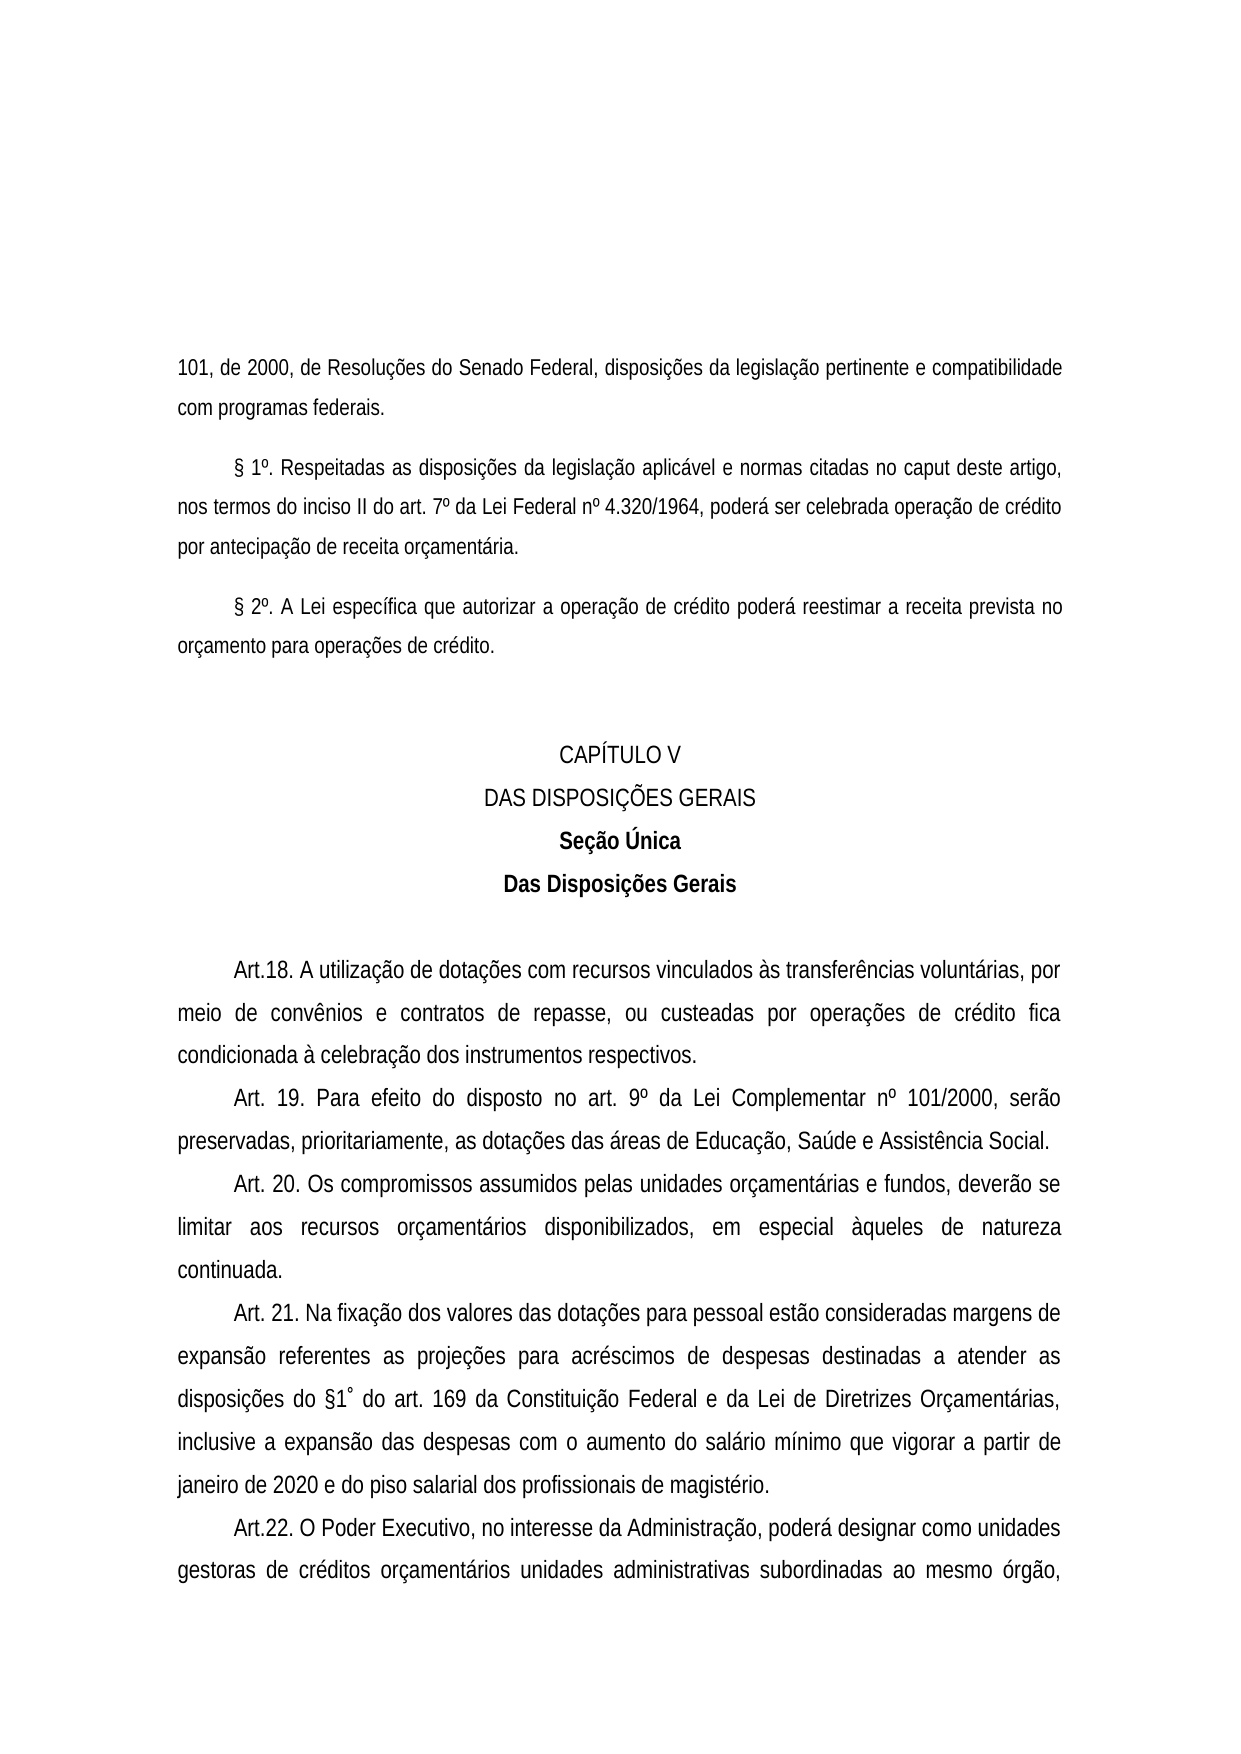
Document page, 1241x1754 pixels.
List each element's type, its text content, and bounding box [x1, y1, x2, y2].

text Seção Única [177, 826, 1063, 854]
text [177, 1512, 1063, 1584]
text DAS DISPOSIÇÕES GERAIS [177, 783, 1063, 812]
text § 1º. Respeitadas as disposições da legislação aplicável e normas citadas no caput deste artigo, nos termos do inciso II do art. 7º da Lei Federal nº 4.320/1964, poderá ser celebrada operação de crédito por antecipação de receita orçamentária. [177, 454, 1063, 559]
text Art. 19. Para efeito do disposto no art. 9º da Lei Complementar nº 101/2000, serão preservadas, prioritariamente, as dotações das áreas de Educação, Saúde e Assistência Social. [177, 1083, 1063, 1155]
text Das Disposições Gerais [177, 869, 1063, 897]
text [177, 354, 1063, 420]
text Art. 20. Os compromissos assumidos pelas unidades orçamentárias e fundos, deverão se limitar aos recursos orçamentários disponibilizados, em especial àqueles de natureza continuada. [177, 1169, 1063, 1284]
text Art.18. A utilização de dotações com recursos vinculados às transferências voluntárias, por meio de convênios e contratos de repasse, ou custeadas por operações de crédito fica condicionada à celebração dos instrumentos respectivos. [177, 954, 1063, 1069]
text § 2º. A Lei específica que autorizar a operação de crédito poderá reestimar a receita prevista no orçamento para operações de crédito. [177, 593, 1063, 659]
text Art. 21. Na fixação dos valores das dotações para pessoal estão consideradas margens de expansão referentes as projeções para acréscimos de despesas destinadas a atender as disposições do §1˚ do art. 169 da Constituição Federal e da Lei de Diretrizes Orçamentárias, inclusive a expansão das despesas com o aumento do salário mínimo que vigorar a partir de janeiro de 2020 e do piso salarial dos profissionais de magistério. [177, 1298, 1063, 1498]
text CAPÍTULO V [177, 740, 1063, 769]
